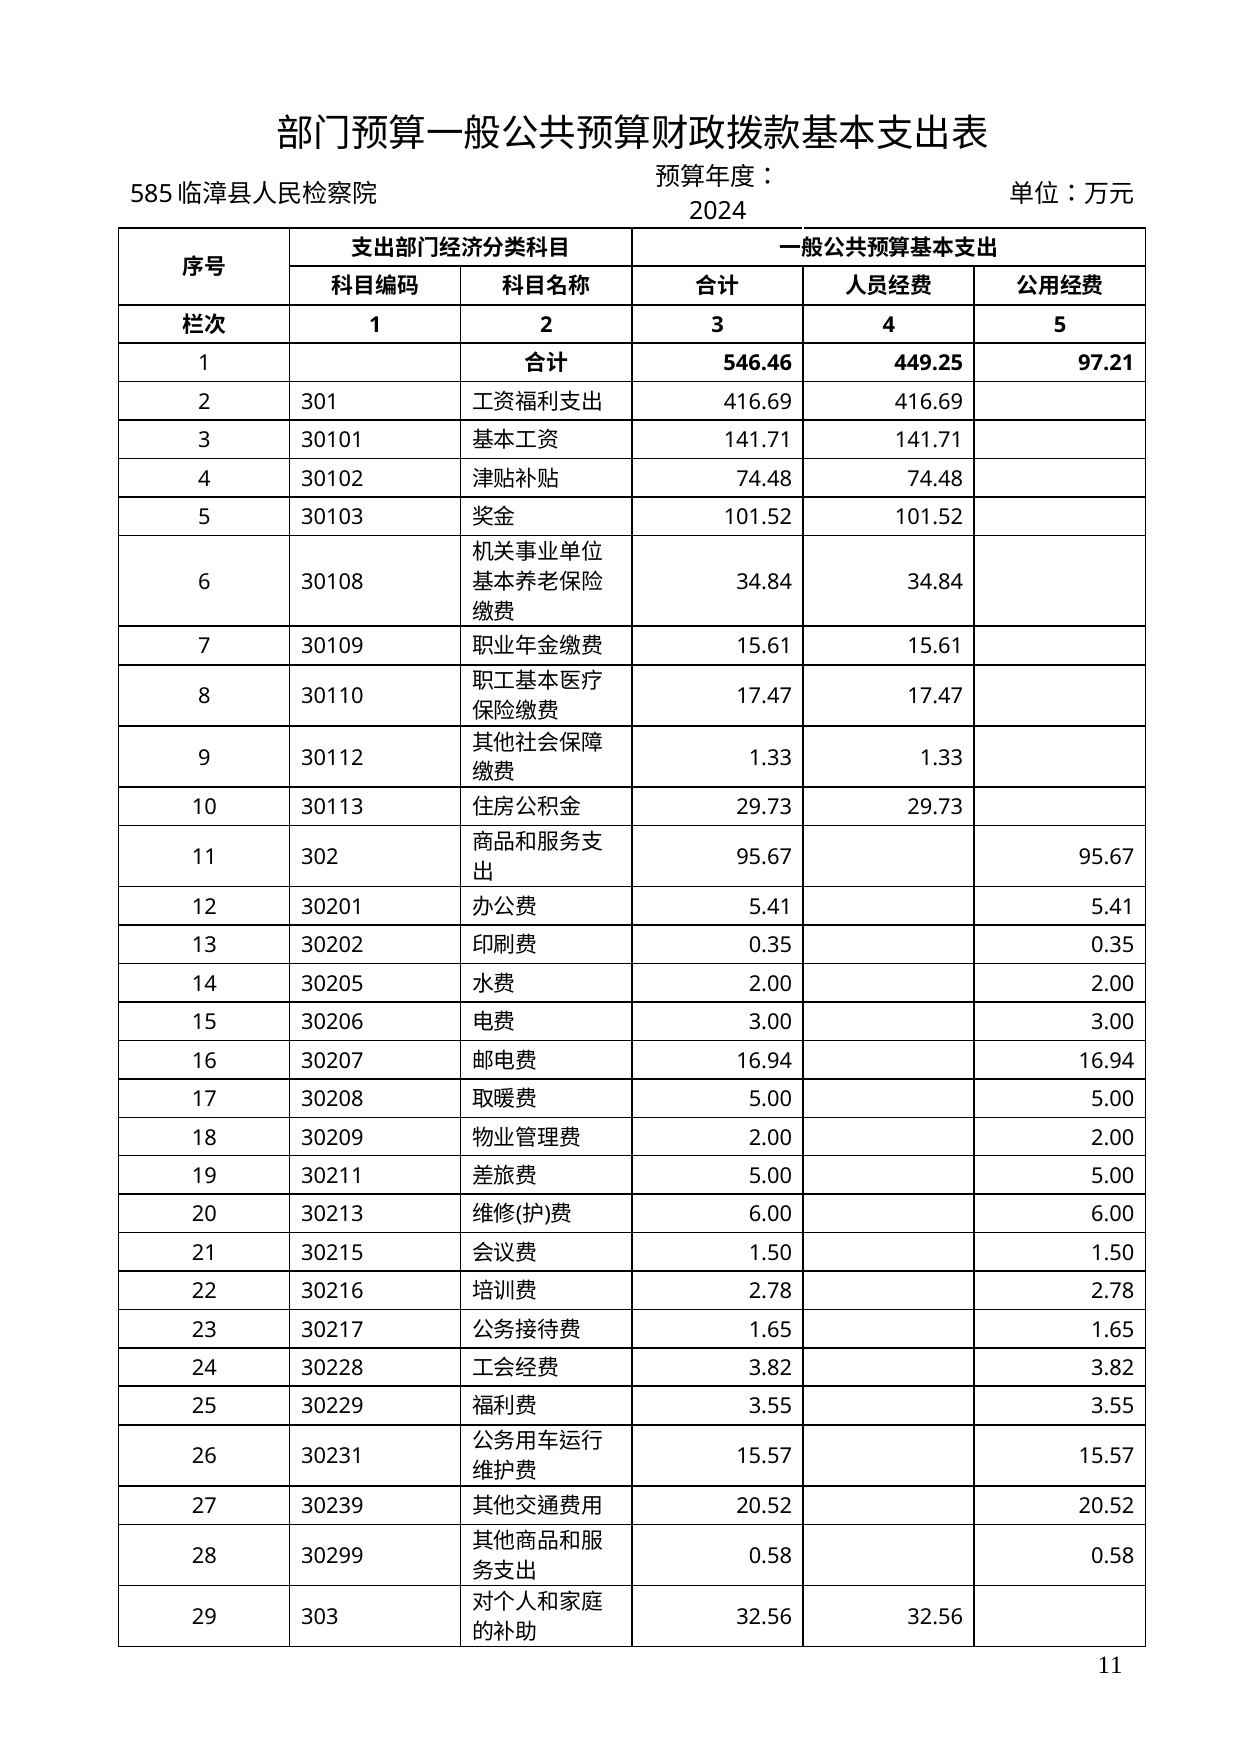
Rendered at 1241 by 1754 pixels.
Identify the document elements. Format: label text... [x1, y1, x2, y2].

table_cell 对个人和家庭的补助 [461, 1586, 631, 1646]
table_cell 74.48 [633, 459, 802, 496]
table_cell 101.52 [804, 498, 973, 534]
table_cell 2.78 [975, 1272, 1145, 1308]
table_cell 30299 [290, 1525, 460, 1584]
table_cell 1.50 [633, 1233, 802, 1270]
table_cell 0.58 [633, 1525, 802, 1584]
table_cell 商品和服务支出 [461, 826, 631, 886]
table_cell 15.57 [633, 1426, 802, 1485]
table_cell 449.25 [804, 344, 973, 381]
table_cell 301 [290, 382, 460, 419]
table_cell 5.00 [975, 1156, 1145, 1193]
table_cell [804, 1003, 973, 1039]
table_header 585临漳县人民检察院 [119, 159, 631, 227]
table_cell [804, 1080, 973, 1116]
table_cell 34.84 [633, 536, 802, 625]
table_cell [975, 382, 1145, 419]
table_cell 1.65 [975, 1310, 1145, 1347]
table_cell [804, 1041, 973, 1078]
table_cell 141.71 [633, 421, 802, 458]
table_cell 25 [119, 1387, 289, 1424]
table_cell 5.00 [633, 1156, 802, 1193]
table_cell 电费 [461, 1003, 631, 1039]
table_cell 30103 [290, 498, 460, 534]
table_cell 住房公积金 [461, 788, 631, 824]
table_cell [804, 964, 973, 1001]
table_cell 福利费 [461, 1387, 631, 1424]
table_cell 30231 [290, 1426, 460, 1485]
table_cell 职业年金缴费 [461, 627, 631, 664]
table_cell 416.69 [804, 382, 973, 419]
table_cell 水费 [461, 964, 631, 1001]
table_cell 546.46 [633, 344, 802, 381]
table_cell 416.69 [633, 382, 802, 419]
table_cell 取暖费 [461, 1080, 631, 1116]
table_cell 序号 [119, 229, 289, 304]
table_cell 2 [119, 382, 289, 419]
table_cell [975, 498, 1145, 534]
table_cell 16.94 [975, 1041, 1145, 1078]
table_cell 公用经费 [975, 267, 1145, 304]
table_cell 30201 [290, 887, 460, 924]
table_cell 22 [119, 1272, 289, 1308]
table_cell 3.82 [975, 1349, 1145, 1385]
table_cell 办公费 [461, 887, 631, 924]
table_cell 其他商品和服务支出 [461, 1525, 631, 1584]
table_cell [804, 1387, 973, 1424]
table_cell 公务用车运行维护费 [461, 1426, 631, 1485]
table_cell 302 [290, 826, 460, 886]
table_cell 机关事业单位基本养老保险缴费 [461, 536, 631, 625]
table_cell 17 [119, 1080, 289, 1116]
table_cell 5 [119, 498, 289, 534]
table_cell [975, 459, 1145, 496]
table_cell [975, 666, 1145, 725]
table_cell 30216 [290, 1272, 460, 1308]
table_cell 3.55 [633, 1387, 802, 1424]
table_cell 1.50 [975, 1233, 1145, 1270]
table_cell [975, 1586, 1145, 1646]
table_cell 29.73 [633, 788, 802, 824]
table_cell 邮电费 [461, 1041, 631, 1078]
table_cell 30112 [290, 727, 460, 786]
table_cell 95.67 [975, 826, 1145, 886]
table_cell 30207 [290, 1041, 460, 1078]
table_cell 6.00 [975, 1195, 1145, 1232]
table_cell 101.52 [633, 498, 802, 534]
table_cell 30110 [290, 666, 460, 725]
table_cell 6 [119, 536, 289, 625]
table_cell 一般公共预算基本支出 [633, 229, 1145, 265]
table_cell 30108 [290, 536, 460, 625]
table_cell [804, 1487, 973, 1523]
table_cell 津贴补贴 [461, 459, 631, 496]
table_cell [804, 1195, 973, 1232]
table_cell [804, 1525, 973, 1584]
table_cell 26 [119, 1426, 289, 1485]
table_cell 19 [119, 1156, 289, 1193]
table_cell 95.67 [633, 826, 802, 886]
table_cell 3 [119, 421, 289, 458]
table_cell [804, 1349, 973, 1385]
table_cell [804, 1426, 973, 1485]
table_cell 97.21 [975, 344, 1145, 381]
table_cell 会议费 [461, 1233, 631, 1270]
table_cell [975, 788, 1145, 824]
table_cell 29 [119, 1586, 289, 1646]
table_cell 2.00 [633, 964, 802, 1001]
table_cell 工资福利支出 [461, 382, 631, 419]
table_cell [804, 926, 973, 963]
table_cell 5 [975, 306, 1145, 342]
table_cell 职工基本医疗保险缴费 [461, 666, 631, 725]
table_cell 30228 [290, 1349, 460, 1385]
table_cell 34.84 [804, 536, 973, 625]
table_cell [975, 536, 1145, 625]
table_cell 30211 [290, 1156, 460, 1193]
table_cell [804, 826, 973, 886]
table_cell [975, 627, 1145, 664]
table_cell 4 [804, 306, 973, 342]
table_header 预算年度：2024 [633, 159, 802, 227]
table_cell 1 [119, 344, 289, 381]
table_cell [804, 887, 973, 924]
table_cell [975, 727, 1145, 786]
table_cell 20.52 [975, 1487, 1145, 1523]
table_cell 3.00 [633, 1003, 802, 1039]
table_cell 15.61 [633, 627, 802, 664]
table_cell 公务接待费 [461, 1310, 631, 1347]
table_cell 5.41 [975, 887, 1145, 924]
table_cell 18 [119, 1118, 289, 1155]
table_cell 科目编码 [290, 267, 460, 304]
table_cell 141.71 [804, 421, 973, 458]
table_cell 17.47 [804, 666, 973, 725]
table_cell [290, 344, 460, 381]
table_cell 合计 [633, 267, 802, 304]
table_cell 30202 [290, 926, 460, 963]
table_cell 32.56 [633, 1586, 802, 1646]
table_cell 30113 [290, 788, 460, 824]
table_cell 15 [119, 1003, 289, 1039]
table_cell 2.00 [975, 964, 1145, 1001]
table_cell 28 [119, 1525, 289, 1584]
table_cell 0.35 [633, 926, 802, 963]
table_cell 12 [119, 887, 289, 924]
table_cell 17.47 [633, 666, 802, 725]
table_cell [804, 1310, 973, 1347]
table_cell 30206 [290, 1003, 460, 1039]
table_cell 6.00 [633, 1195, 802, 1232]
table_cell 3 [633, 306, 802, 342]
table_cell 差旅费 [461, 1156, 631, 1193]
table_cell 11 [119, 826, 289, 886]
table_cell 3.00 [975, 1003, 1145, 1039]
table_cell 15.57 [975, 1426, 1145, 1485]
table_cell 30209 [290, 1118, 460, 1155]
table_cell 其他社会保障缴费 [461, 727, 631, 786]
table_cell 1.65 [633, 1310, 802, 1347]
text 部门预算一般公共预算财政拨款基本支出表 [142, 106, 1122, 157]
table_cell 7 [119, 627, 289, 664]
table_cell 培训费 [461, 1272, 631, 1308]
table_cell 栏次 [119, 306, 289, 342]
table_cell 303 [290, 1586, 460, 1646]
table_cell 支出部门经济分类科目 [290, 229, 631, 265]
table_cell 印刷费 [461, 926, 631, 963]
table_cell 3.82 [633, 1349, 802, 1385]
table_cell 16 [119, 1041, 289, 1078]
table_cell 4 [119, 459, 289, 496]
table_cell 24 [119, 1349, 289, 1385]
table_cell 合计 [461, 344, 631, 381]
table_cell 30213 [290, 1195, 460, 1232]
table_cell 16.94 [633, 1041, 802, 1078]
table_cell 13 [119, 926, 289, 963]
table_cell 3.55 [975, 1387, 1145, 1424]
table_cell 1 [290, 306, 460, 342]
table_cell 2 [461, 306, 631, 342]
table_cell 奖金 [461, 498, 631, 534]
table_cell 30239 [290, 1487, 460, 1523]
table_cell [975, 421, 1145, 458]
table_header 单位：万元 [804, 159, 1145, 227]
table_cell 基本工资 [461, 421, 631, 458]
table_cell 1.33 [804, 727, 973, 786]
table_cell 20 [119, 1195, 289, 1232]
table_cell 5.00 [633, 1080, 802, 1116]
table_cell 2.00 [633, 1118, 802, 1155]
table_cell 1.33 [633, 727, 802, 786]
table_cell 2.00 [975, 1118, 1145, 1155]
table_cell 工会经费 [461, 1349, 631, 1385]
table_cell 32.56 [804, 1586, 973, 1646]
table_cell 30208 [290, 1080, 460, 1116]
table_cell 21 [119, 1233, 289, 1270]
table_cell 30109 [290, 627, 460, 664]
table_cell [804, 1272, 973, 1308]
table_cell [804, 1156, 973, 1193]
table_cell 维修(护)费 [461, 1195, 631, 1232]
table_cell 30215 [290, 1233, 460, 1270]
table_cell 8 [119, 666, 289, 725]
table_cell 23 [119, 1310, 289, 1347]
table_cell 30205 [290, 964, 460, 1001]
table_cell 科目名称 [461, 267, 631, 304]
table_cell 其他交通费用 [461, 1487, 631, 1523]
table_cell 0.58 [975, 1525, 1145, 1584]
table_cell 30217 [290, 1310, 460, 1347]
table_cell [804, 1233, 973, 1270]
table_cell 20.52 [633, 1487, 802, 1523]
table_cell 5.00 [975, 1080, 1145, 1116]
table_cell 27 [119, 1487, 289, 1523]
table_cell 0.35 [975, 926, 1145, 963]
table_cell 15.61 [804, 627, 973, 664]
table_cell 人员经费 [804, 267, 973, 304]
table_cell 9 [119, 727, 289, 786]
table_cell 2.78 [633, 1272, 802, 1308]
table_cell 30101 [290, 421, 460, 458]
table_cell 14 [119, 964, 289, 1001]
table_cell 74.48 [804, 459, 973, 496]
table_cell 30102 [290, 459, 460, 496]
table_cell 物业管理费 [461, 1118, 631, 1155]
table_cell 10 [119, 788, 289, 824]
table_cell 29.73 [804, 788, 973, 824]
table_cell 30229 [290, 1387, 460, 1424]
table_cell [804, 1118, 973, 1155]
table_cell 5.41 [633, 887, 802, 924]
